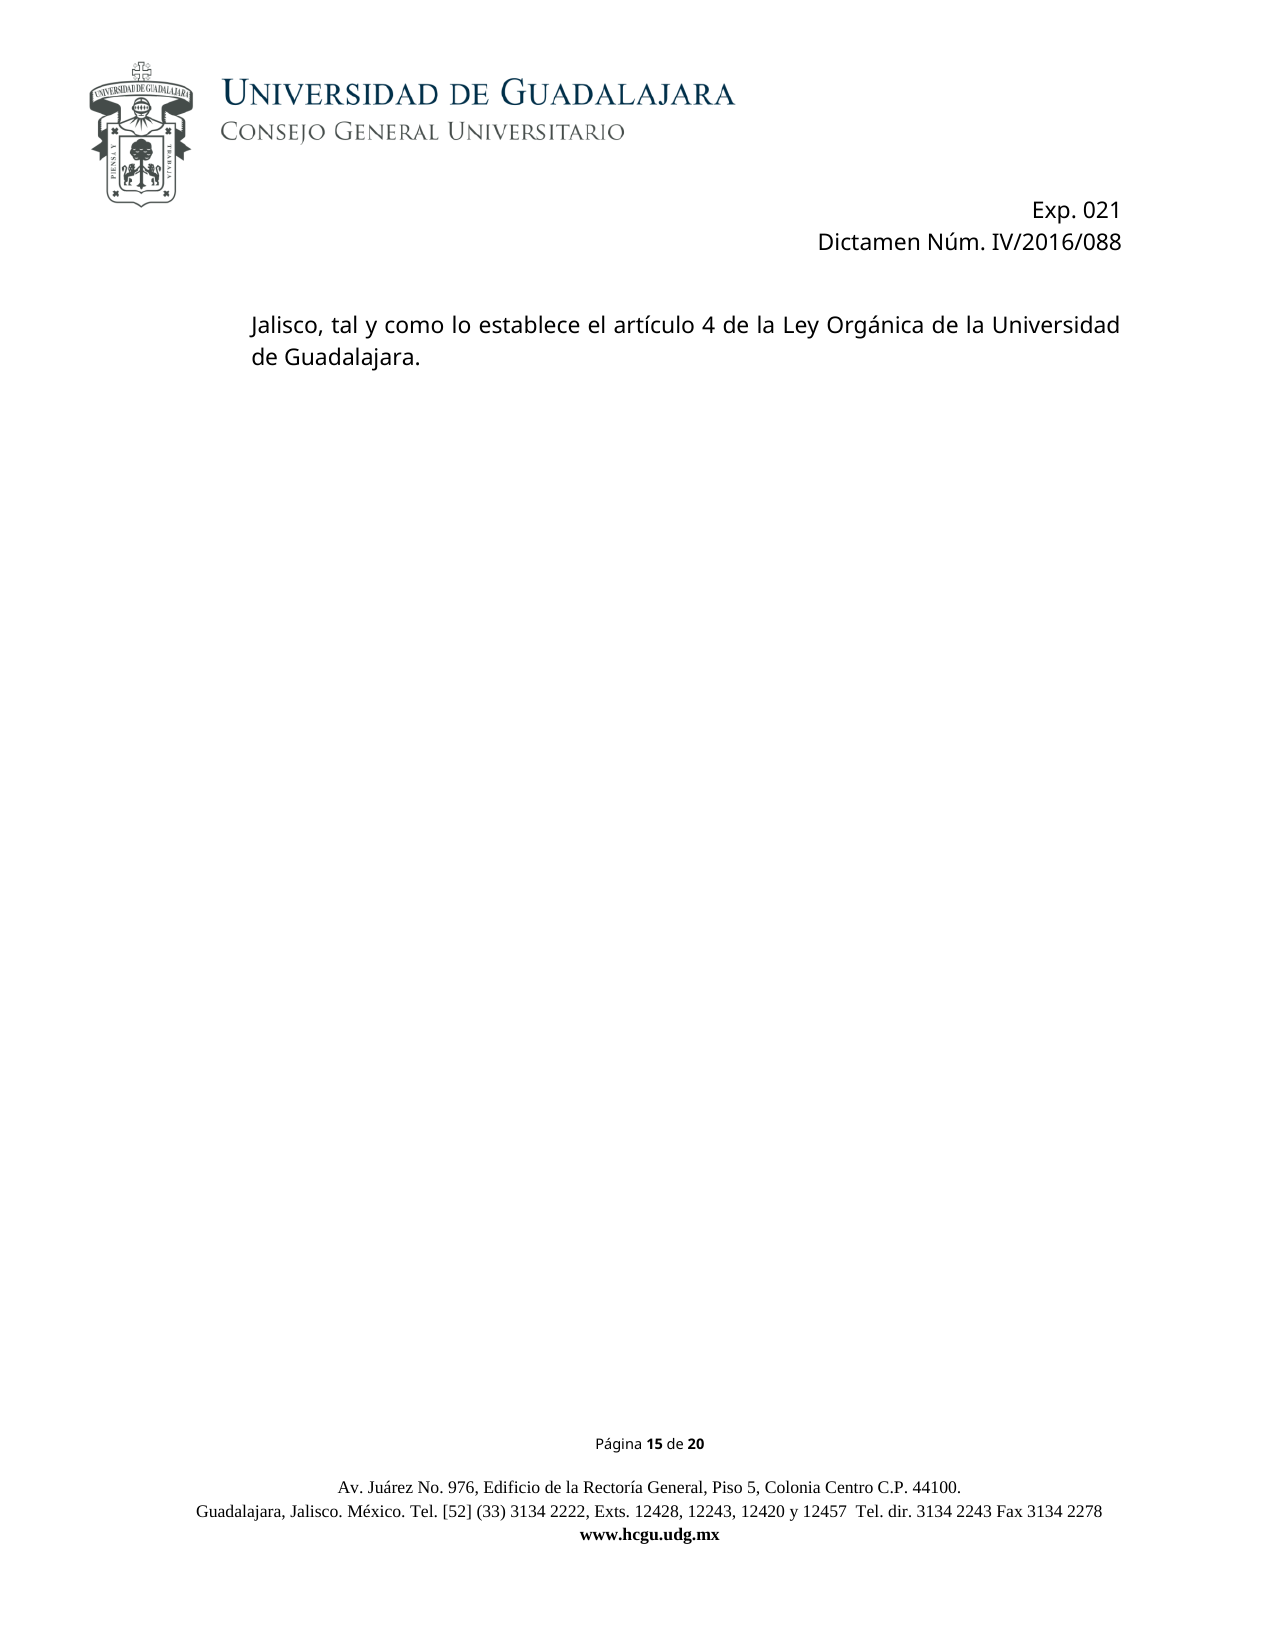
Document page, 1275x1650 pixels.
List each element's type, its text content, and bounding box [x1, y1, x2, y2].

picture [1, 1, 1274, 268]
